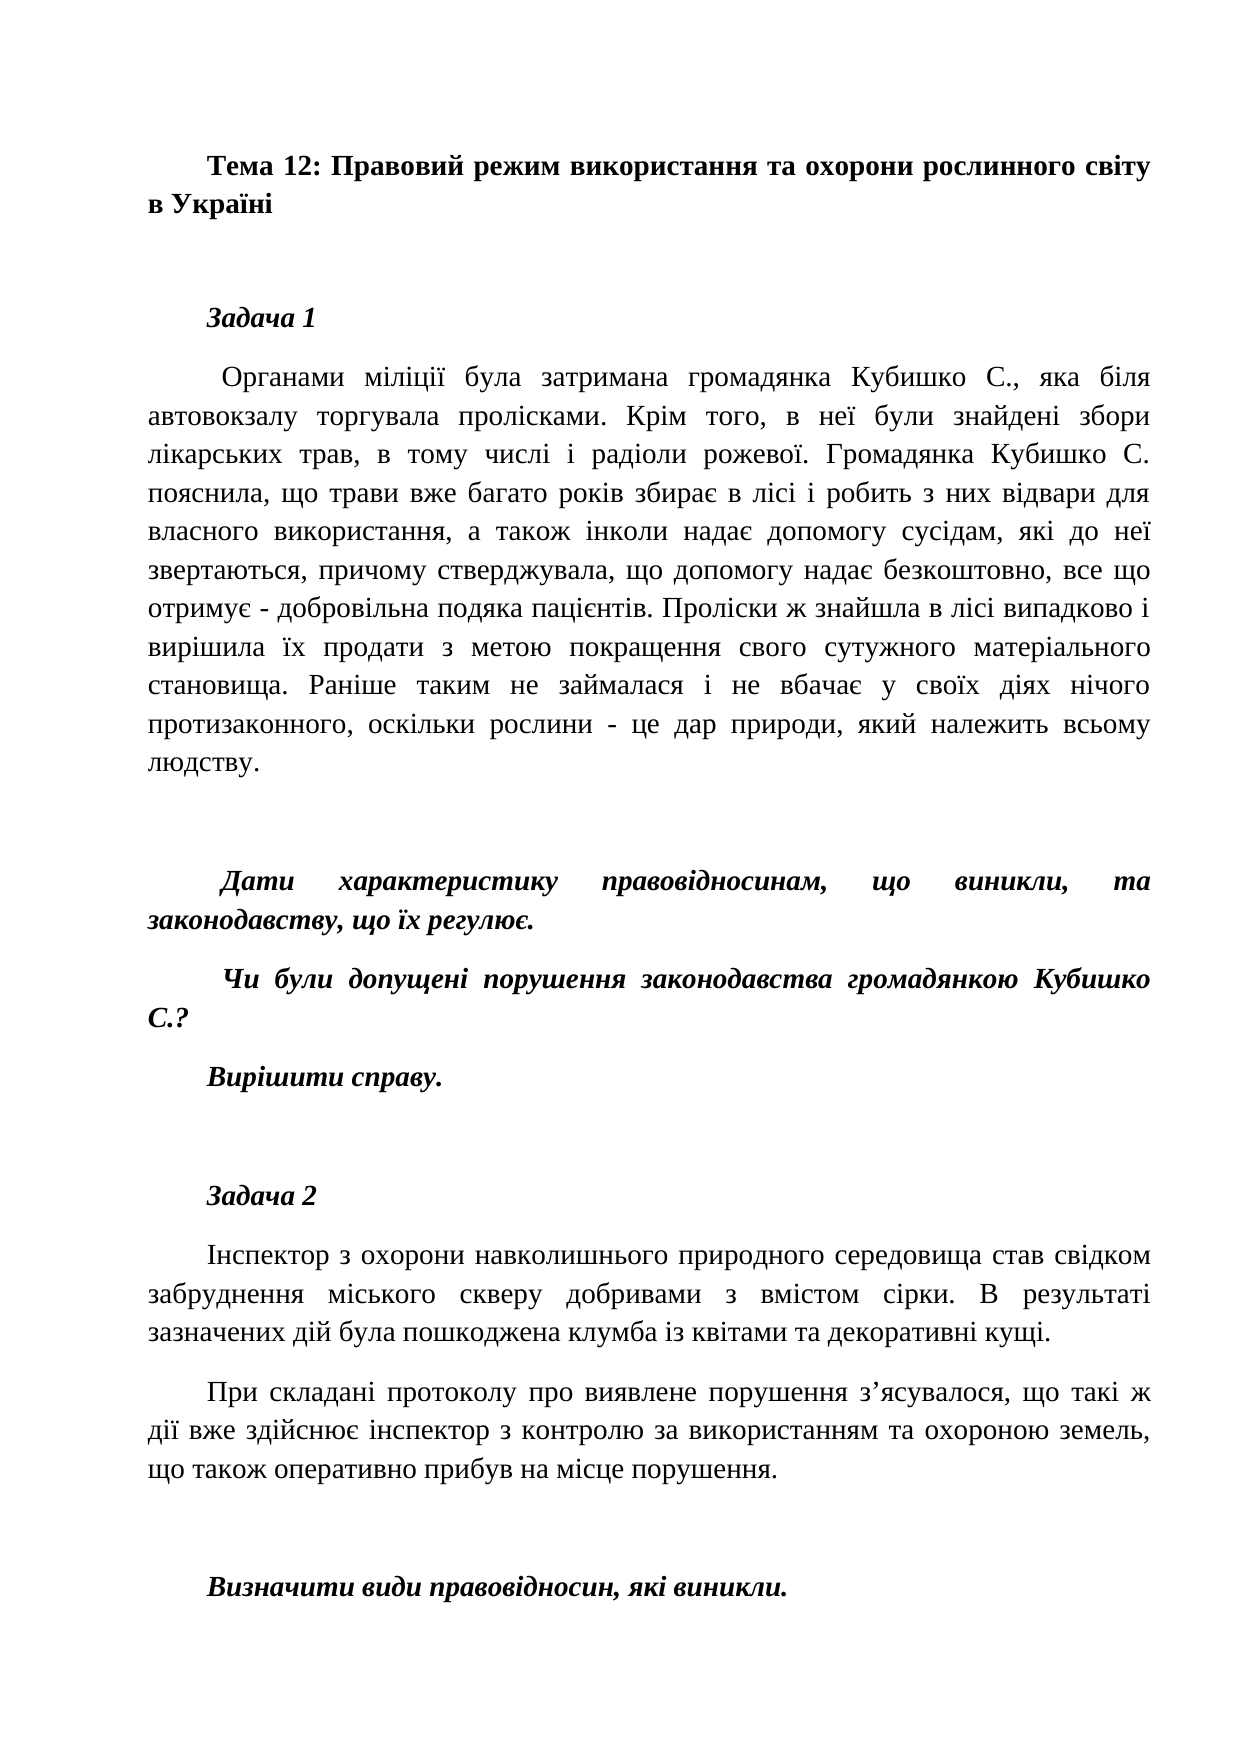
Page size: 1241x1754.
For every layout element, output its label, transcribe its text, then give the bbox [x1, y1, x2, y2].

text Задача 1 [148, 300, 1152, 333]
text При складані протоколу про виявлене порушення з’ясувалося, що такі ж дії вже здійснює інспектор з контролю за використанням та охороною земель, що також оперативно прибув на місце порушення. [148, 1374, 1152, 1484]
text Органами міліції була затримана громадянка Кубишко С., яка біля автовокзалу торгувала пролісками. Крім того, в неї були знайдені збори лікарських трав, в тому числі і радіоли рожевої. Громадянка Кубишко С. пояснила, що трави вже багато років збирає в лісі і робить з них відвари для власного використання, а також інколи надає допомогу сусідам, які до неї звертаються, причому стверджувала, що допомогу надає безкоштовно, все що отримує - добровільна подяка пацієнтів. Проліски ж знайшла в лісі випадково і вирішила їх продати з метою покращення свого сутужного матеріального становища. Раніше таким не займалася і не вбачає у своїх діях нічого протизаконного, оскільки рослини - це дар природи, який належить всьому людству. [148, 359, 1152, 778]
text Тема 12: Правовий режим використання та охорони рослинного світу в Україні [148, 148, 1152, 220]
text Визначити види правовідносин, які виникли. [148, 1569, 1152, 1603]
text Інспектор з охорони навколишнього природного середовища став свідком забруднення міського скверу добривами з вмістом сірки. В результаті зазначених дій була пошкоджена клумба із квітами та декоративні кущі. [148, 1237, 1152, 1348]
text Вирішити справу. [148, 1059, 1152, 1093]
text Задача 2 [148, 1178, 1152, 1211]
text Чи були допущені порушення законодавства громадянкою Кубишко С.? [148, 961, 1152, 1033]
text Дати характеристику правовідносинам, що виникли, та законодавству, що їх регулює. [148, 863, 1152, 935]
